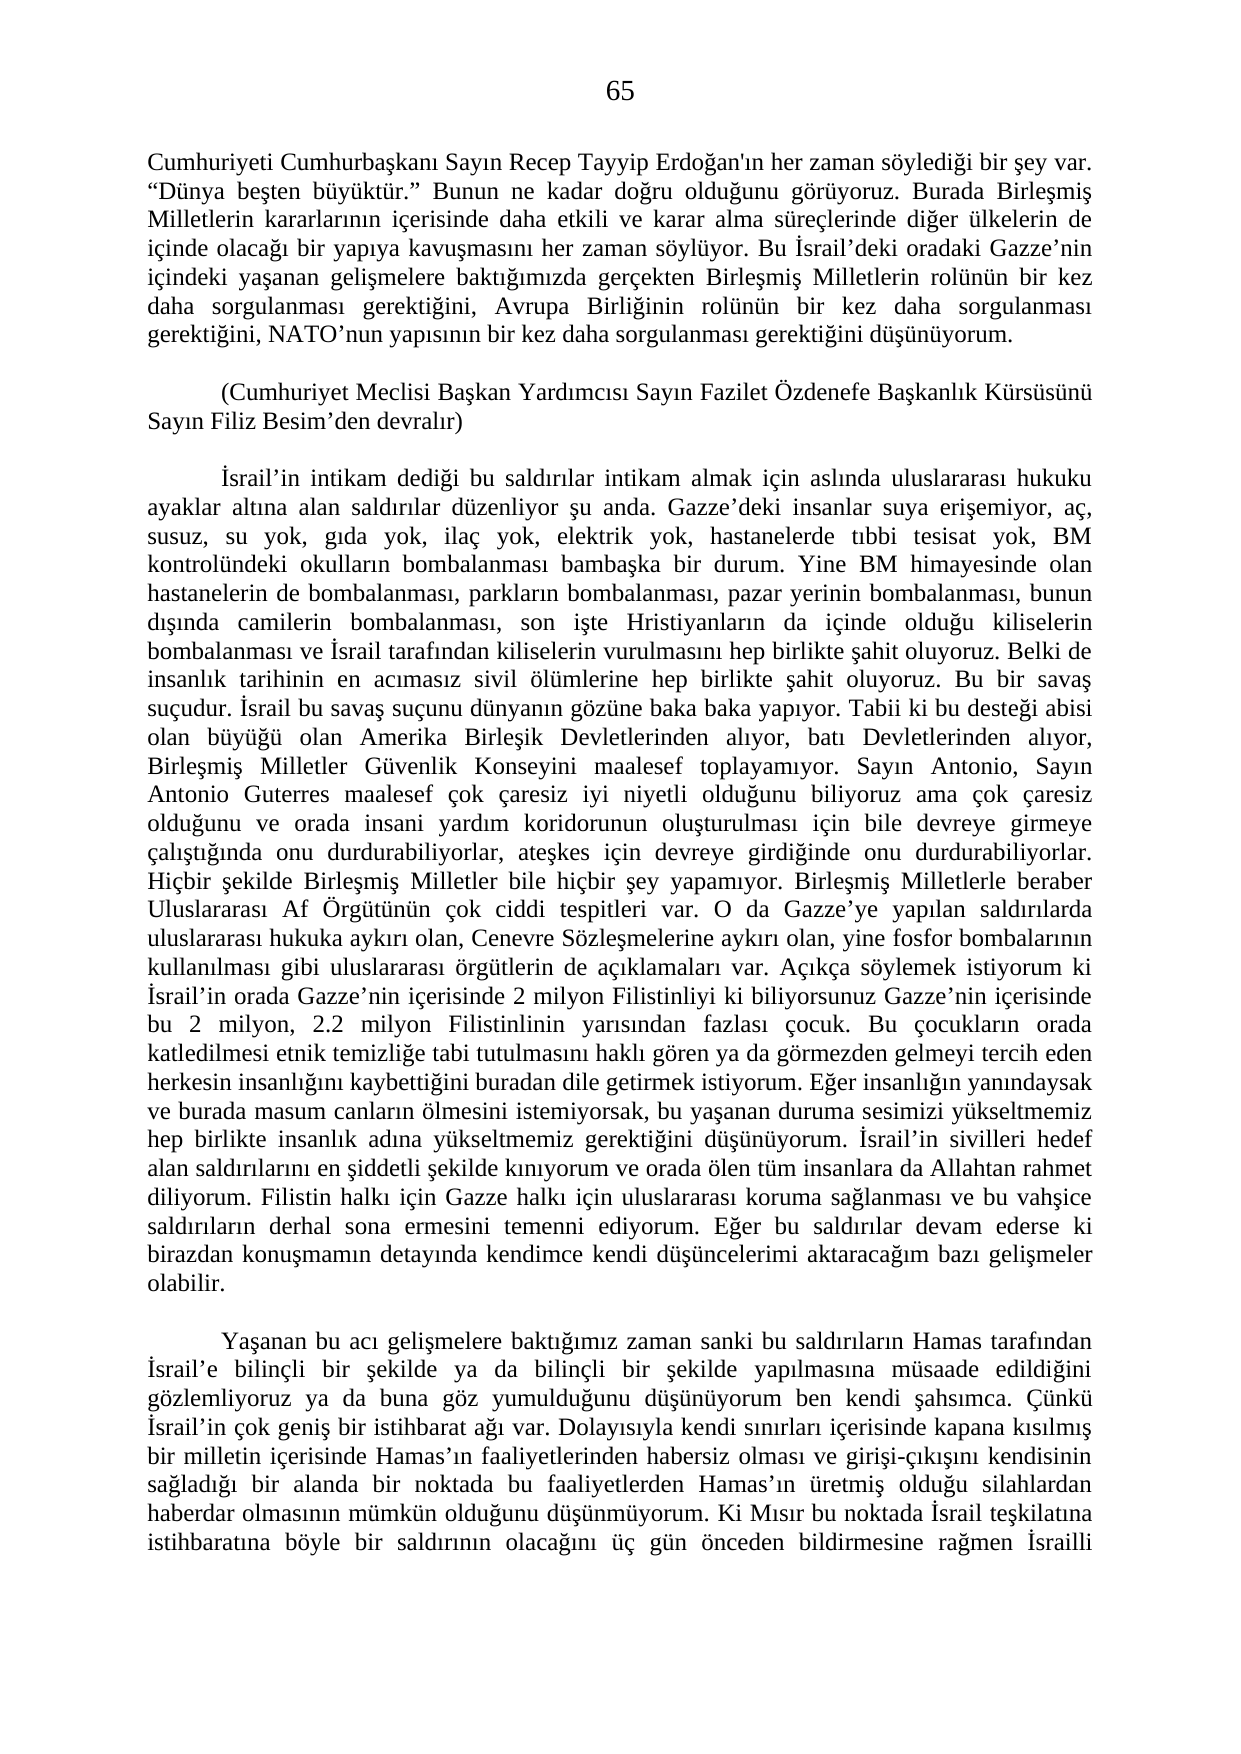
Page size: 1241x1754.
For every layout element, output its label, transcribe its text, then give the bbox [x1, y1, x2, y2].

text (Cumhuriyet Meclisi Başkan Yardımcısı Sayın Fazilet Özdenefe Başkanlık Kürsüsünü Sayın Filiz Besim’den devralır) [147, 377, 1093, 434]
text İsrail’in intikam dediği bu saldırılar intikam almak için aslında uluslararası hukuku ayaklar altına alan saldırılar düzenliyor şu anda. Gazze’deki insanlar suya erişemiyor, aç, susuz, su yok, gıda yok, ilaç yok, elektrik yok, hastanelerde tıbbi tesisat yok, BM kontrolündeki okulların bombalanması bambaşka bir durum. Yine BM himayesinde olan hastanelerin de bombalanması, parkların bombalanması, pazar yerinin bombalanması, bunun dışında camilerin bombalanması, son işte Hristiyanların da içinde olduğu kiliselerin bombalanması ve İsrail tarafından kiliselerin vurulmasını hep birlikte şahit oluyoruz. Belki de insanlık tarihinin en acımasız sivil ölümlerine hep birlikte şahit oluyoruz. Bu bir savaş suçudur. İsrail bu savaş suçunu dünyanın gözüne baka baka yapıyor. Tabii ki bu desteği abisi olan büyüğü olan Amerika Birleşik Devletlerinden alıyor, batı Devletlerinden alıyor, Birleşmiş Milletler Güvenlik Konseyini maalesef toplayamıyor. Sayın Antonio, Sayın Antonio Guterres maalesef çok çaresiz iyi niyetli olduğunu biliyoruz ama çok çaresiz olduğunu ve orada insani yardım koridorunun oluşturulması için bile devreye girmeye çalıştığında onu durdurabiliyorlar, ateşkes için devreye girdiğinde onu durdurabiliyorlar. Hiçbir şekilde Birleşmiş Milletler bile hiçbir şey yapamıyor. Birleşmiş Milletlerle beraber Uluslararası Af Örgütünün çok ciddi tespitleri var. O da Gazze’ye yapılan saldırılarda uluslararası hukuka aykırı olan, Cenevre Sözleşmelerine aykırı olan, yine fosfor bombalarının kullanılması gibi uluslararası örgütlerin de açıklamaları var. Açıkça söylemek istiyorum ki İsrail’in orada Gazze’nin içerisinde 2 milyon Filistinliyi ki biliyorsunuz Gazze’nin içerisinde bu 2 milyon, 2.2 milyon Filistinlinin yarısından fazlası çocuk. Bu çocukların orada katledilmesi etnik temizliğe tabi tutulmasını haklı gören ya da görmezden gelmeyi tercih eden herkesin insanlığını kaybettiğini buradan dile getirmek istiyorum. Eğer insanlığın yanındaysak ve burada masum canların ölmesini istemiyorsak, bu yaşanan duruma sesimizi yükseltmemiz hep birlikte insanlık adına yükseltmemiz gerektiğini düşünüyorum. İsrail’in sivilleri hedef alan saldırılarını en şiddetli şekilde kınıyorum ve orada ölen tüm insanlara da Allahtan rahmet diliyorum. Filistin halkı için Gazze halkı için uluslararası koruma sağlanması ve bu vahşice saldırıların derhal sona ermesini temenni ediyorum. Eğer bu saldırılar devam ederse ki birazdan konuşmamın detayında kendimce kendi düşüncelerimi aktaracağım bazı gelişmeler olabilir. [147, 463, 1093, 1297]
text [147, 1326, 1093, 1556]
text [147, 147, 1093, 348]
